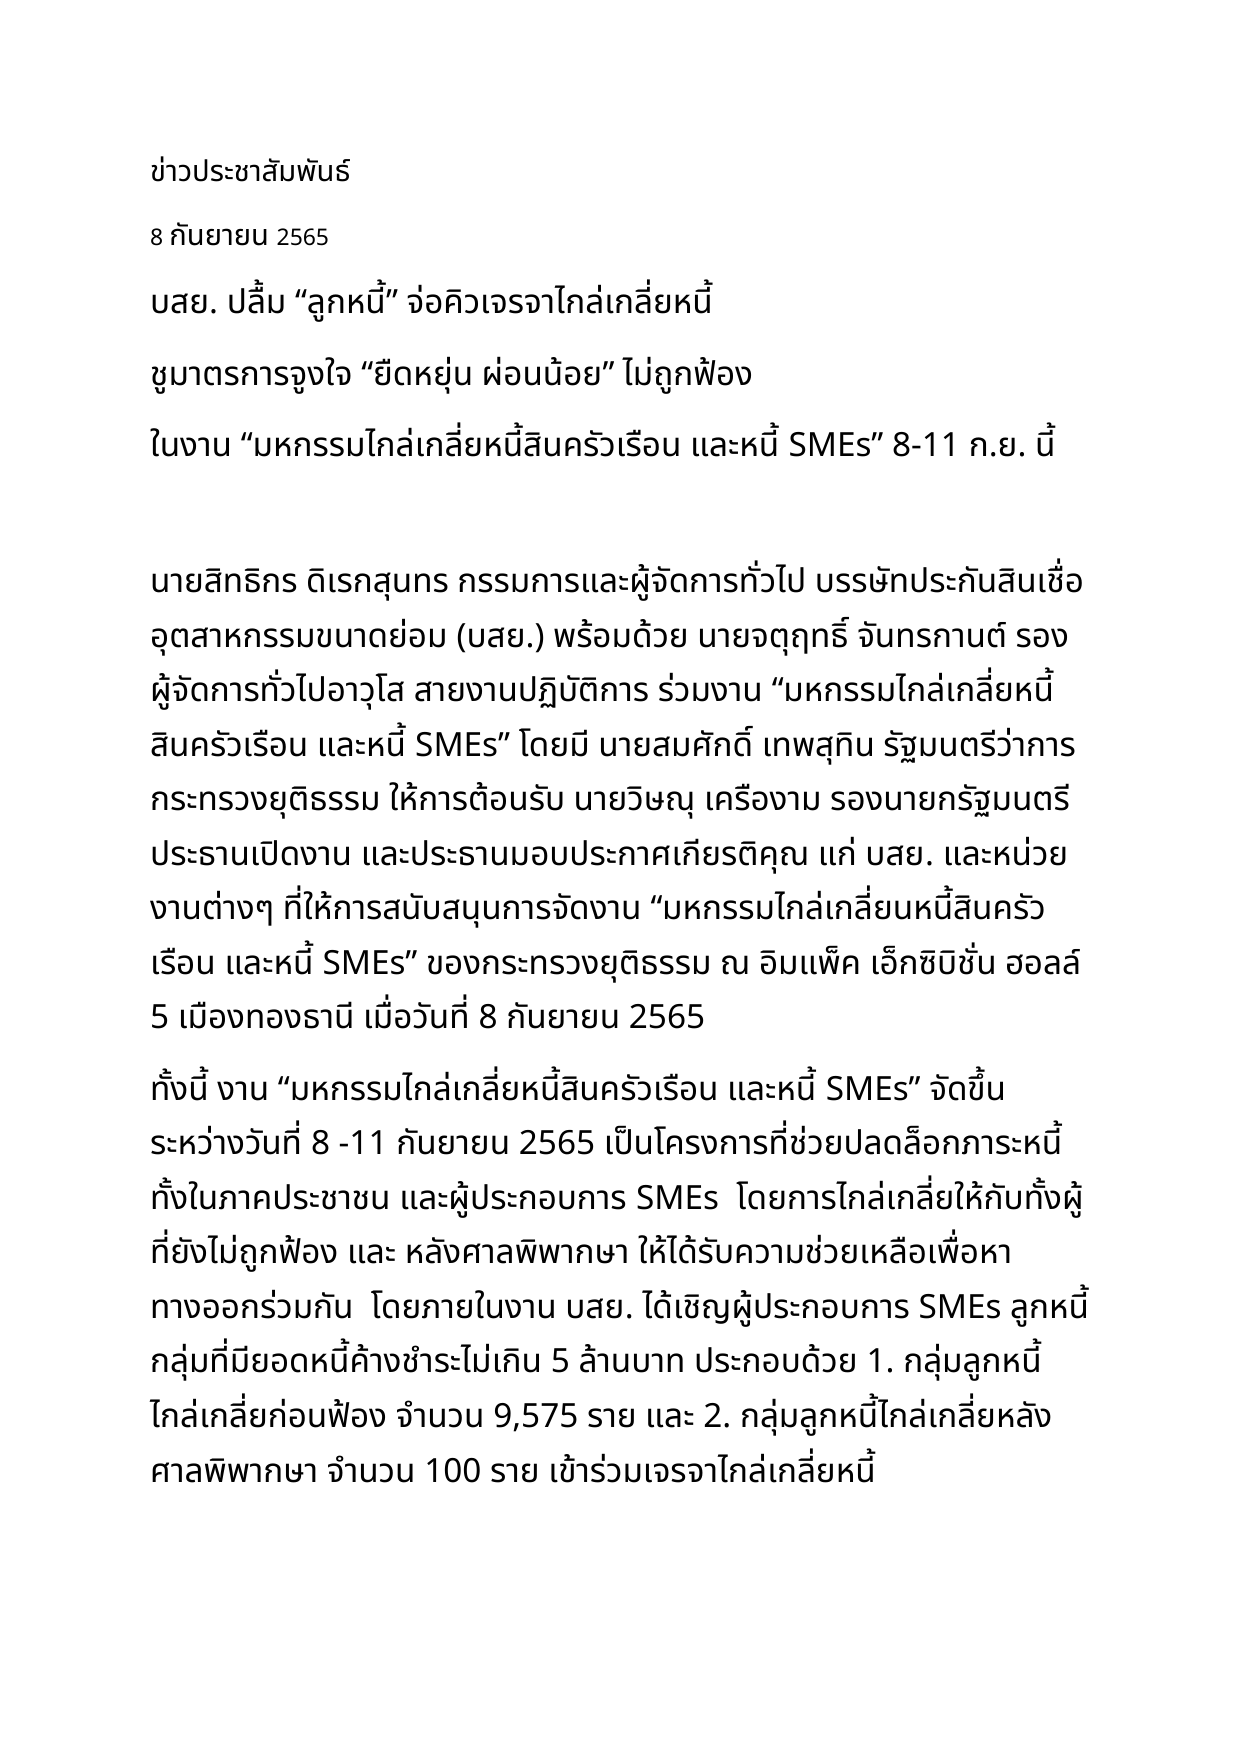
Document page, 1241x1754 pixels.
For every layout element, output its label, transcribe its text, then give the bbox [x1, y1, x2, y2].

text นายสิทธิกร ดิเรกสุนทร กรรมการและผู้จัดการทั่วไป บรรษัทประกันสินเชื่ออุตสาหกรรมขนาดย่อม (บสย.) พร้อมด้วย นายจตุฤทธิ์ จันทรกานต์ รองผู้จัดการทั่วไปอาวุโส สายงานปฏิบัติการ ร่วมงาน “มหกรรมไกล่เกลี่ยหนี้สินครัวเรือน และหนี้ SMEs” โดยมี นายสมศักดิ์ เทพสุทิน รัฐมนตรีว่าการกระทรวงยุติธรรม ให้การต้อนรับ นายวิษณุ เครืองาม รองนายกรัฐมนตรี ประธานเปิดงาน และประธานมอบประกาศเกียรติคุณ แก่ บสย. และหน่วยงานต่างๆ ที่ให้การสนับสนุนการจัดงาน “มหกรรมไกล่เกลี่ยนหนี้สินครัวเรือน และหนี้ SMEs” ของกระทรวงยุติธรรม ณ อิมแพ็ค เอ็กซิบิชั่น ฮอลล์ 5 เมืองทองธานี เมื่อวันที่ 8 กันยายน 2565 [150, 557, 1090, 1044]
text 8 กันยายน 2565 [150, 214, 1090, 258]
text ทั้งนี้ งาน “มหกรรมไกล่เกลี่ยหนี้สินครัวเรือน และหนี้ SMEs” จัดขึ้นระหว่างวันที่ 8 -11 กันยายน 2565 เป็นโครงการที่ช่วยปลดล็อกภาระหนี้ทั้งในภาคประชาชน และผู้ประกอบการ SMEs โดยการไกล่เกลี่ยให้กับทั้งผู้ที่ยังไม่ถูกฟ้อง และ หลังศาลพิพากษา ให้ได้รับความช่วยเหลือเพื่อหาทางออกร่วมกัน โดยภายในงาน บสย. ได้เชิญผู้ประกอบการ SMEs ลูกหนี้ กลุ่มที่มียอดหนี้ค้างชำระไม่เกิน 5 ล้านบาท ประกอบด้วย 1. กลุ่มลูกหนี้ไกล่เกลี่ยก่อนฟ้อง จำนวน 9,575 ราย และ 2. กลุ่มลูกหนี้ไกล่เกลี่ยหลังศาลพิพากษา จำนวน 100 ราย เข้าร่วมเจรจาไกล่เกลี่ยหนี้ [150, 1064, 1090, 1497]
text ข่าวประชาสัมพันธ์ [150, 150, 1090, 194]
text ในงาน “มหกรรมไกล่เกลี่ยหนี้สินครัวเรือน และหนี้ SMEs” 8-11 ก.ย. นี้ [150, 421, 1090, 471]
text ชูมาตรการจูงใจ “ยืดหยุ่น ผ่อนน้อย” ไม่ถูกฟ้อง [150, 349, 1090, 400]
text บสย. ปลื้ม “ลูกหนี้” จ่อคิวเจรจาไกล่เกลี่ยหนี้ [150, 278, 1090, 329]
